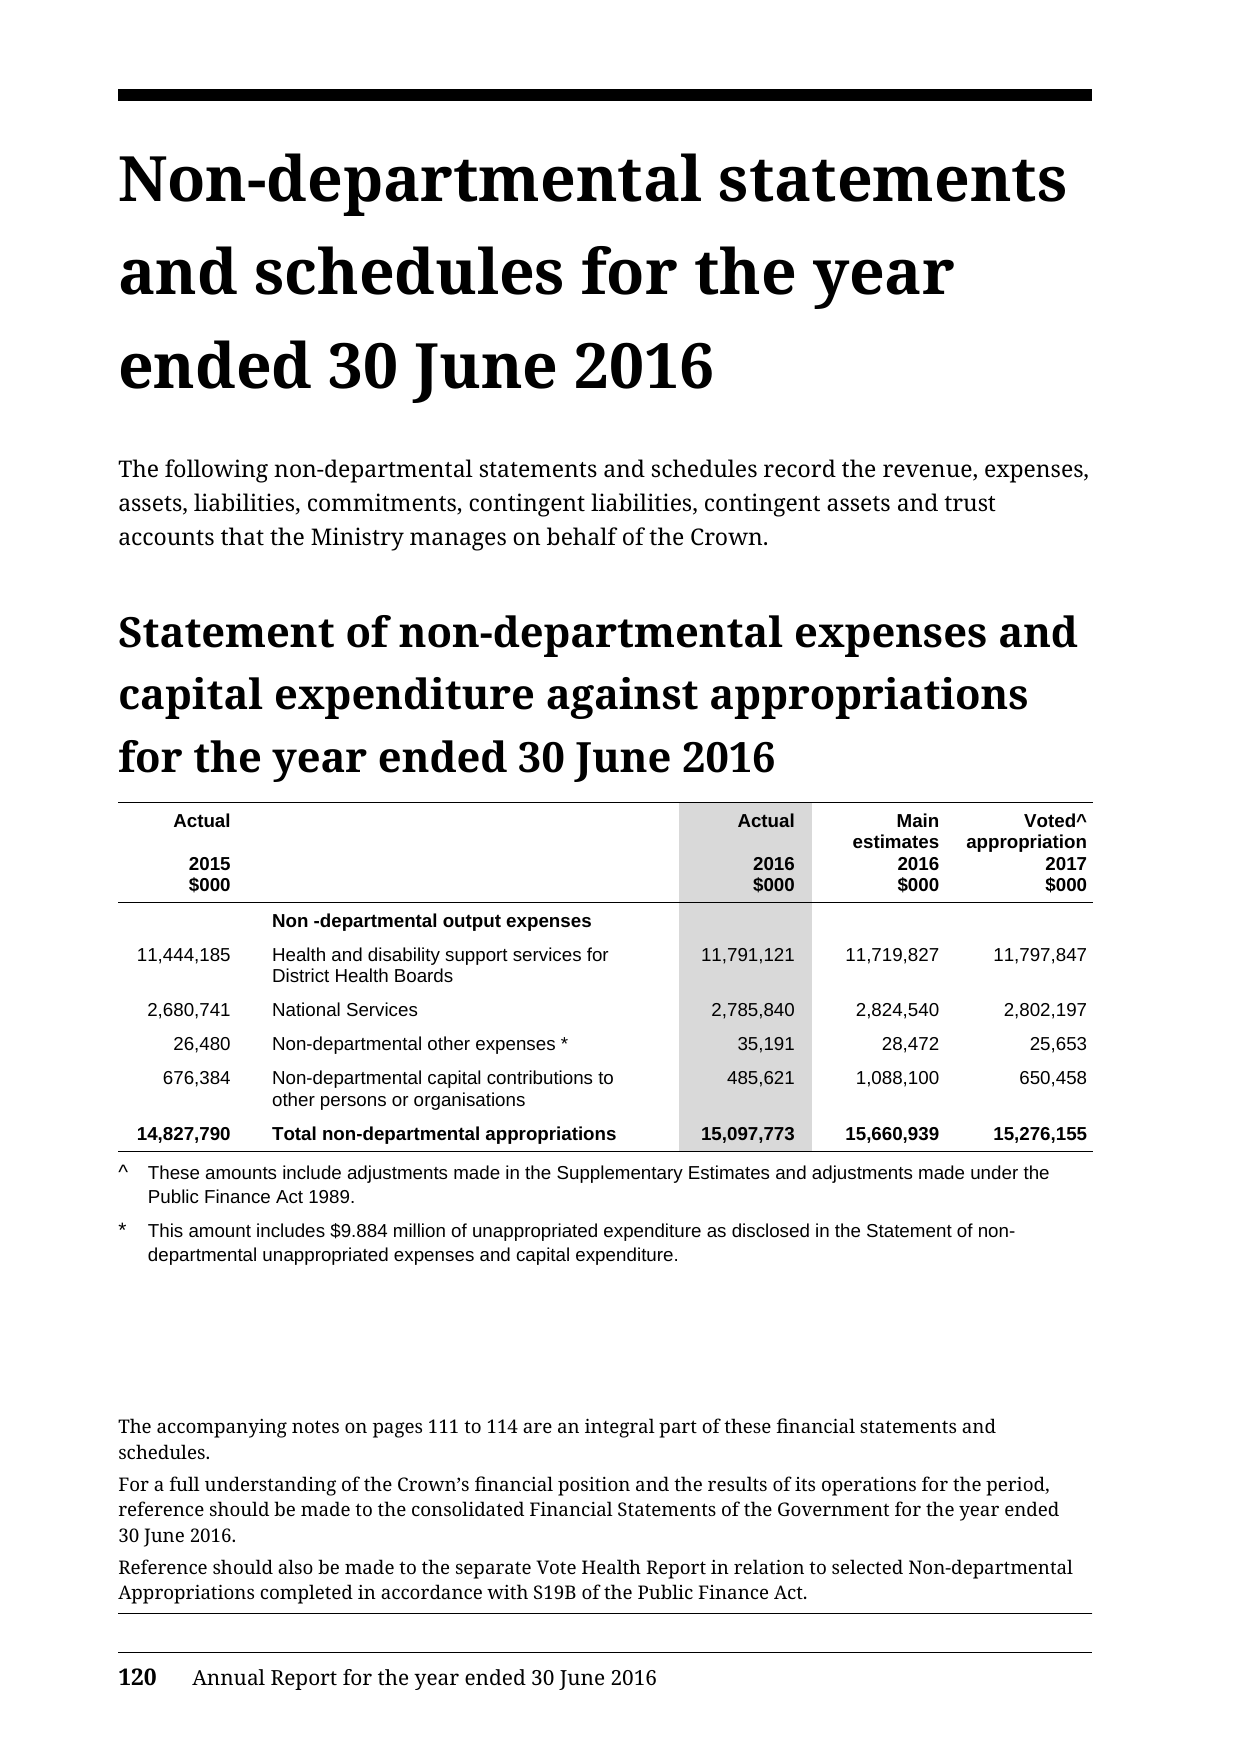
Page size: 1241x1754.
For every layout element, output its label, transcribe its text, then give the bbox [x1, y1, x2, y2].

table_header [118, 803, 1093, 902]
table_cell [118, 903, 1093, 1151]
subtitle Non-departmental statements and schedules for the year ended 30 June 2016 [118, 101, 1092, 407]
subtitle Statement of non-departmental expenses and capital expenditure against appropriations for the year ended 30 June 2016 [118, 603, 1092, 784]
text The following non-departmental statements and schedules record the revenue, expenses, assets, liabilities, commitments, contingent liabilities, contingent assets and trust accounts that the Ministry manages on behalf of the Crown. [118, 453, 1092, 553]
text ^ These amounts include adjustments made in the Supplementary Estimates and adjustments made under the Public Finance Act 1989. [118, 1160, 1092, 1208]
text * This amount includes $9.884 million of unappropriated expenditure as disclosed in the Statement of non-departmental unappropriated expenses and capital expenditure. [118, 1218, 1092, 1266]
